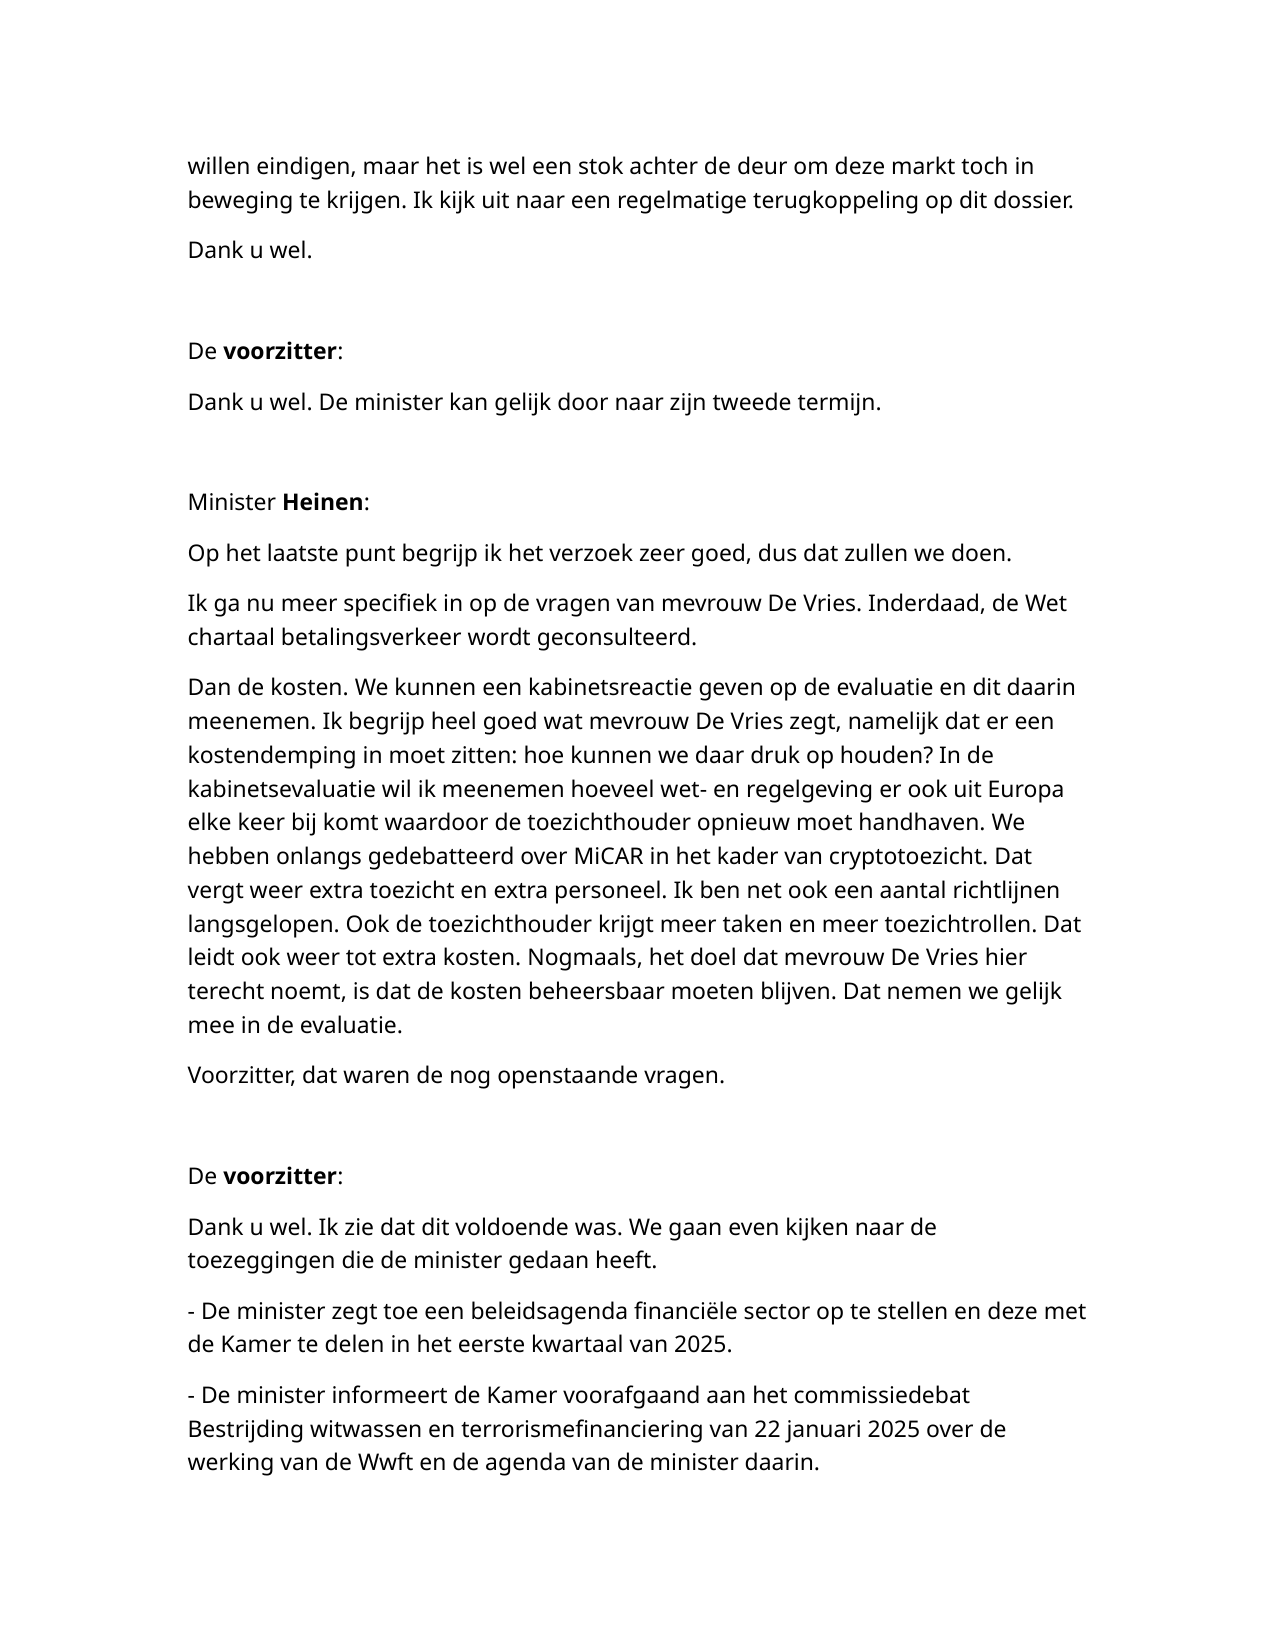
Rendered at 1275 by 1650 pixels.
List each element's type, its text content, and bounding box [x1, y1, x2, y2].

text Ik ga nu meer specifiek in op de vragen van mevrouw De Vries. Inderdaad, de Wet chartaal betalingsverkeer wordt geconsulteerd. [187, 587, 1087, 652]
text Dank u wel. De minister kan gelijk door naar zijn tweede termijn. [187, 385, 1087, 417]
text De voorzitter: [187, 335, 1087, 366]
text - De minister informeert de Kamer voorafgaand aan het commissiedebat Bestrijding witwassen en terrorismefinanciering van 22 januari 2025 over de werking van de Wwft en de agenda van de minister daarin. [187, 1379, 1087, 1477]
text Dan de kosten. We kunnen een kabinetsreactie geven op de evaluatie en dit daarin meenemen. Ik begrijp heel goed wat mevrouw De Vries zegt, namelijk dat er een kostendemping in moet zitten: hoe kunnen we daar druk op houden? In de kabinetsevaluatie wil ik meenemen hoeveel wet- en regelgeving er ook uit Europa elke keer bij komt waardoor de toezichthouder opnieuw moet handhaven. We hebben onlangs gedebatteerd over MiCAR in het kader van cryptotoezicht. Dat vergt weer extra toezicht en extra personeel. Ik ben net ook een aantal richtlijnen langsgelopen. Ook de toezichthouder krijgt meer taken en meer toezichtrollen. Dat leidt ook weer tot extra kosten. Nogmaals, het doel dat mevrouw De Vries hier terecht noemt, is dat de kosten beheersbaar moeten blijven. Dat nemen we gelijk mee in de evaluatie. [187, 671, 1087, 1040]
text Dank u wel. Ik zie dat dit voldoende was. We gaan even kijken naar de toezeggingen die de minister gedaan heeft. [187, 1210, 1087, 1275]
text - De minister zegt toe een beleidsagenda financiële sector op te stellen en deze met de Kamer te delen in het eerste kwartaal van 2025. [187, 1294, 1087, 1359]
text Voorzitter, dat waren de nog openstaande vragen. [187, 1059, 1087, 1090]
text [187, 150, 1087, 215]
text Op het laatste punt begrijp ik het verzoek zeer goed, dus dat zullen we doen. [187, 537, 1087, 568]
text Dank u wel. [187, 234, 1087, 265]
text De voorzitter: [187, 1160, 1087, 1191]
text Minister Heinen: [187, 486, 1087, 517]
